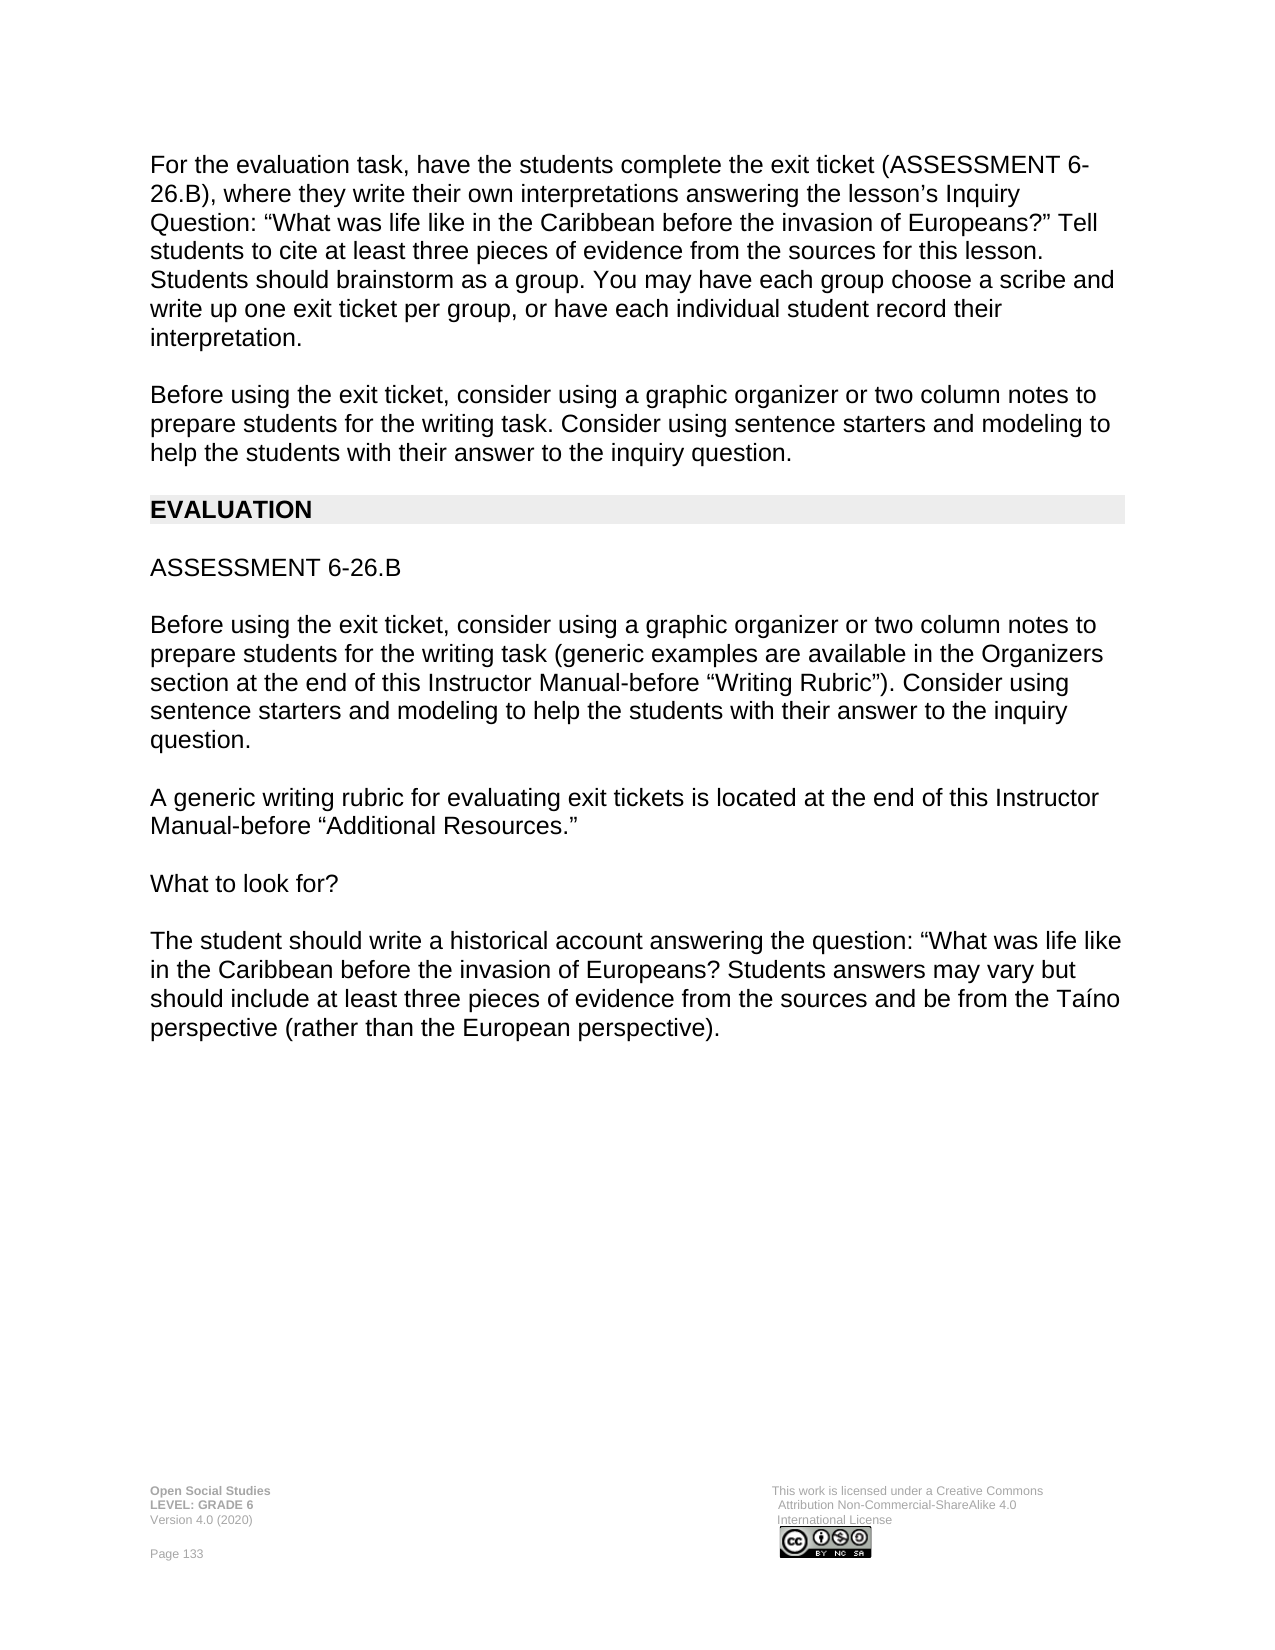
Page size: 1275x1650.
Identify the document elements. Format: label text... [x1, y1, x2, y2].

text EVALUATION [150, 495, 1125, 524]
text What to look for? [150, 869, 1125, 898]
text A generic writing rubric for evaluating exit tickets is located at the end of this Instructor Manual-before “Additional Resources.” [150, 783, 1125, 840]
picture [779, 1526, 872, 1558]
text ASSESSMENT 6-26.B [150, 552, 1125, 581]
text The student should write a historical account answering the question: “What was life like in the Caribbean before the invasion of Europeans? Students answers may vary but should include at least three pieces of evidence from the sources and be from the Taíno perspective (rather than the European perspective). [150, 926, 1125, 1041]
text Before using the exit ticket, consider using a graphic organizer or two column notes to prepare students for the writing task (generic examples are available in the Organizers section at the end of this Instructor Manual-before “Writing Rubric”). Consider using sentence starters and modeling to help the students with their answer to the inquiry question. [150, 610, 1125, 754]
text For the evaluation task, have the students complete the exit ticket (ASSESSMENT 6-26.B), where they write their own interpretations answering the lesson’s Inquiry Question: “What was life like in the Caribbean before the invasion of Europeans?” Tell students to cite at least three pieces of evidence from the sources for this lesson. Students should brainstorm as a group. You may have each group choose a scribe and write up one exit ticket per group, or have each individual student record their interpretation. [150, 150, 1125, 351]
text Before using the exit ticket, consider using a graphic organizer or two column notes to prepare students for the writing task. Consider using sentence starters and modeling to help the students with their answer to the inquiry question. [150, 380, 1125, 466]
